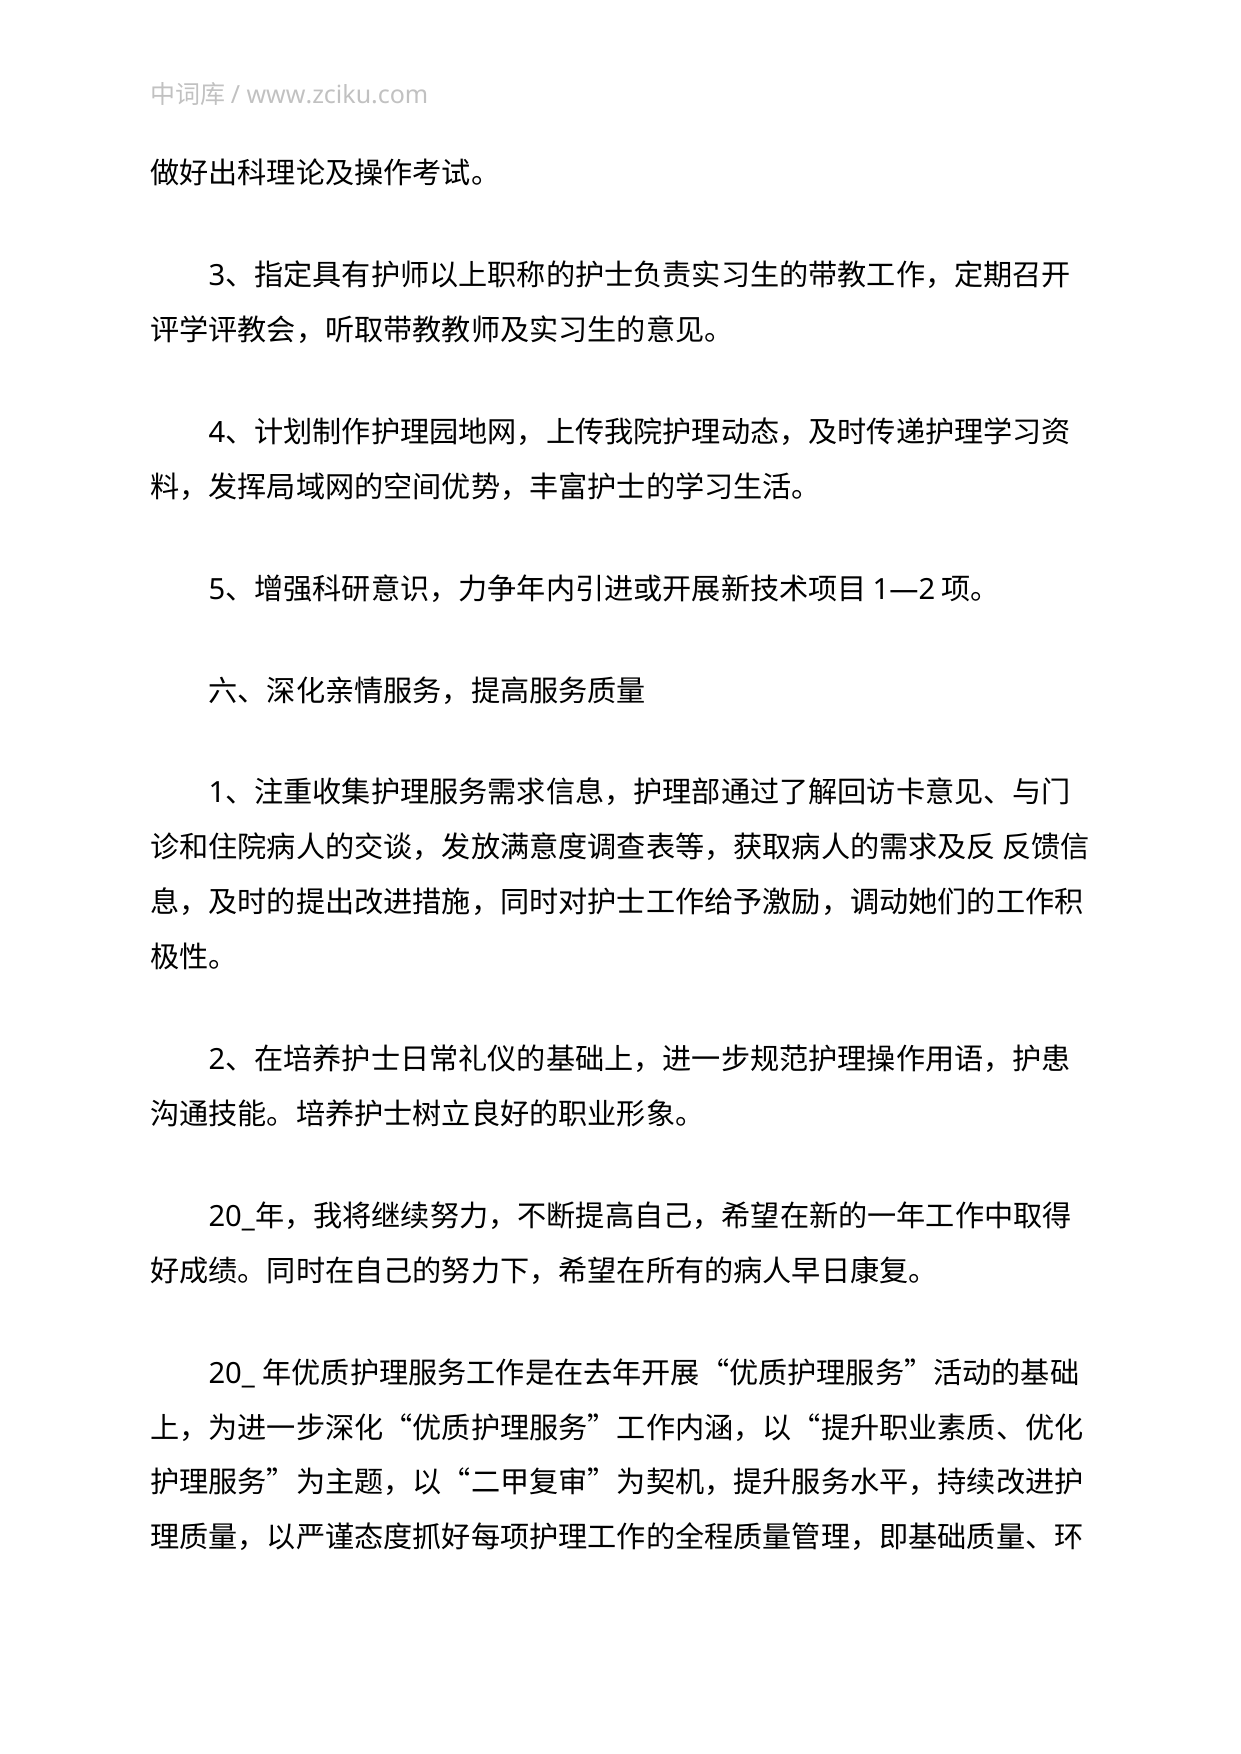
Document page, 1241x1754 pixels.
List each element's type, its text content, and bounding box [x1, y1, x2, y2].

text 20_年，我将继续努力，不断提高自己，希望在新的一年工作中取得好成绩。同时在自己的努力下，希望在所有的病人早日康复。 [150, 1192, 1090, 1290]
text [150, 150, 1090, 192]
text 六、深化亲情服务，提高服务质量 [150, 667, 1090, 709]
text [150, 1349, 1090, 1556]
text 4、计划制作护理园地网，上传我院护理动态，及时传递护理学习资料，发挥局域网的空间优势，丰富护士的学习生活。 [150, 408, 1090, 506]
text 1、注重收集护理服务需求信息，护理部通过了解回访卡意见、与门诊和住院病人的交谈，发放满意度调查表等，获取病人的需求及反 反馈信息，及时的提出改进措施，同时对护士工作给予激励，调动她们的工作积极性。 [150, 769, 1090, 976]
text 5、增强科研意识，力争年内引进或开展新技术项目1—2项。 [150, 565, 1090, 608]
text 2、在培养护士日常礼仪的基础上，进一步规范护理操作用语，护患沟通技能。培养护士树立良好的职业形象。 [150, 1036, 1090, 1133]
text 3、指定具有护师以上职称的护士负责实习生的带教工作，定期召开评学评教会，听取带教教师及实习生的意见。 [150, 252, 1090, 349]
